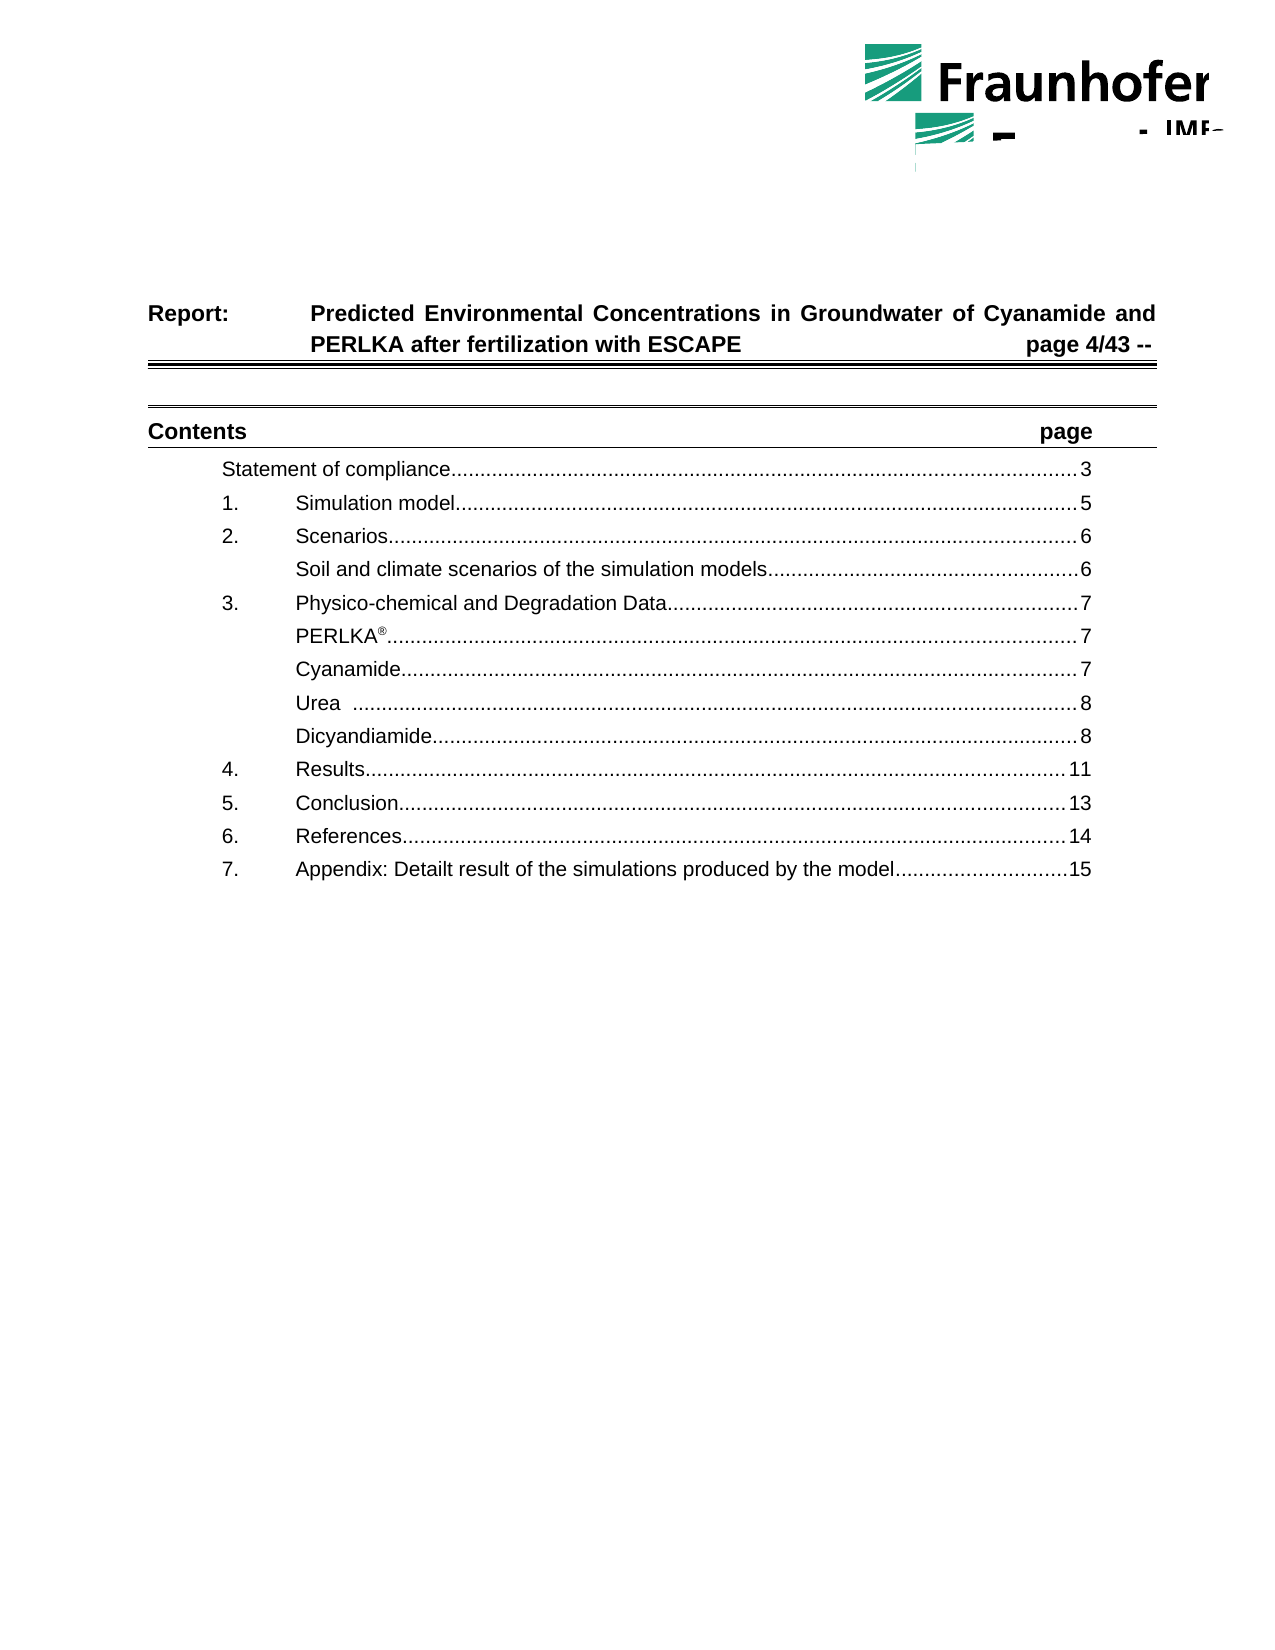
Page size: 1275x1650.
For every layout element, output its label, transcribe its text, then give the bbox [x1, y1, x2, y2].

text Contents page [148, 413, 1157, 447]
text 3. Physico-chemical and Degradation Data 7 [222, 587, 1157, 614]
text 2. Scenarios 6 [222, 521, 1157, 548]
text 6. References 14 [222, 821, 1157, 848]
text 5. Conclusion 13 [222, 787, 1157, 814]
text PERLKA® 7 [295, 621, 1116, 648]
text Cyanamide 7 [295, 654, 1116, 681]
text 7. Appendix: Detailt result of the simulations produced by the model 15 [222, 854, 1157, 881]
text Dicyandiamide 8 [295, 721, 1116, 748]
text Soil and climate scenarios of the simulation models 6 [295, 554, 1116, 581]
text Statement of compliance 3 [222, 454, 1157, 481]
text 1. Simulation model 5 [222, 487, 1157, 514]
text 4. Results 11 [222, 754, 1157, 781]
text Urea 8 [295, 687, 1116, 714]
